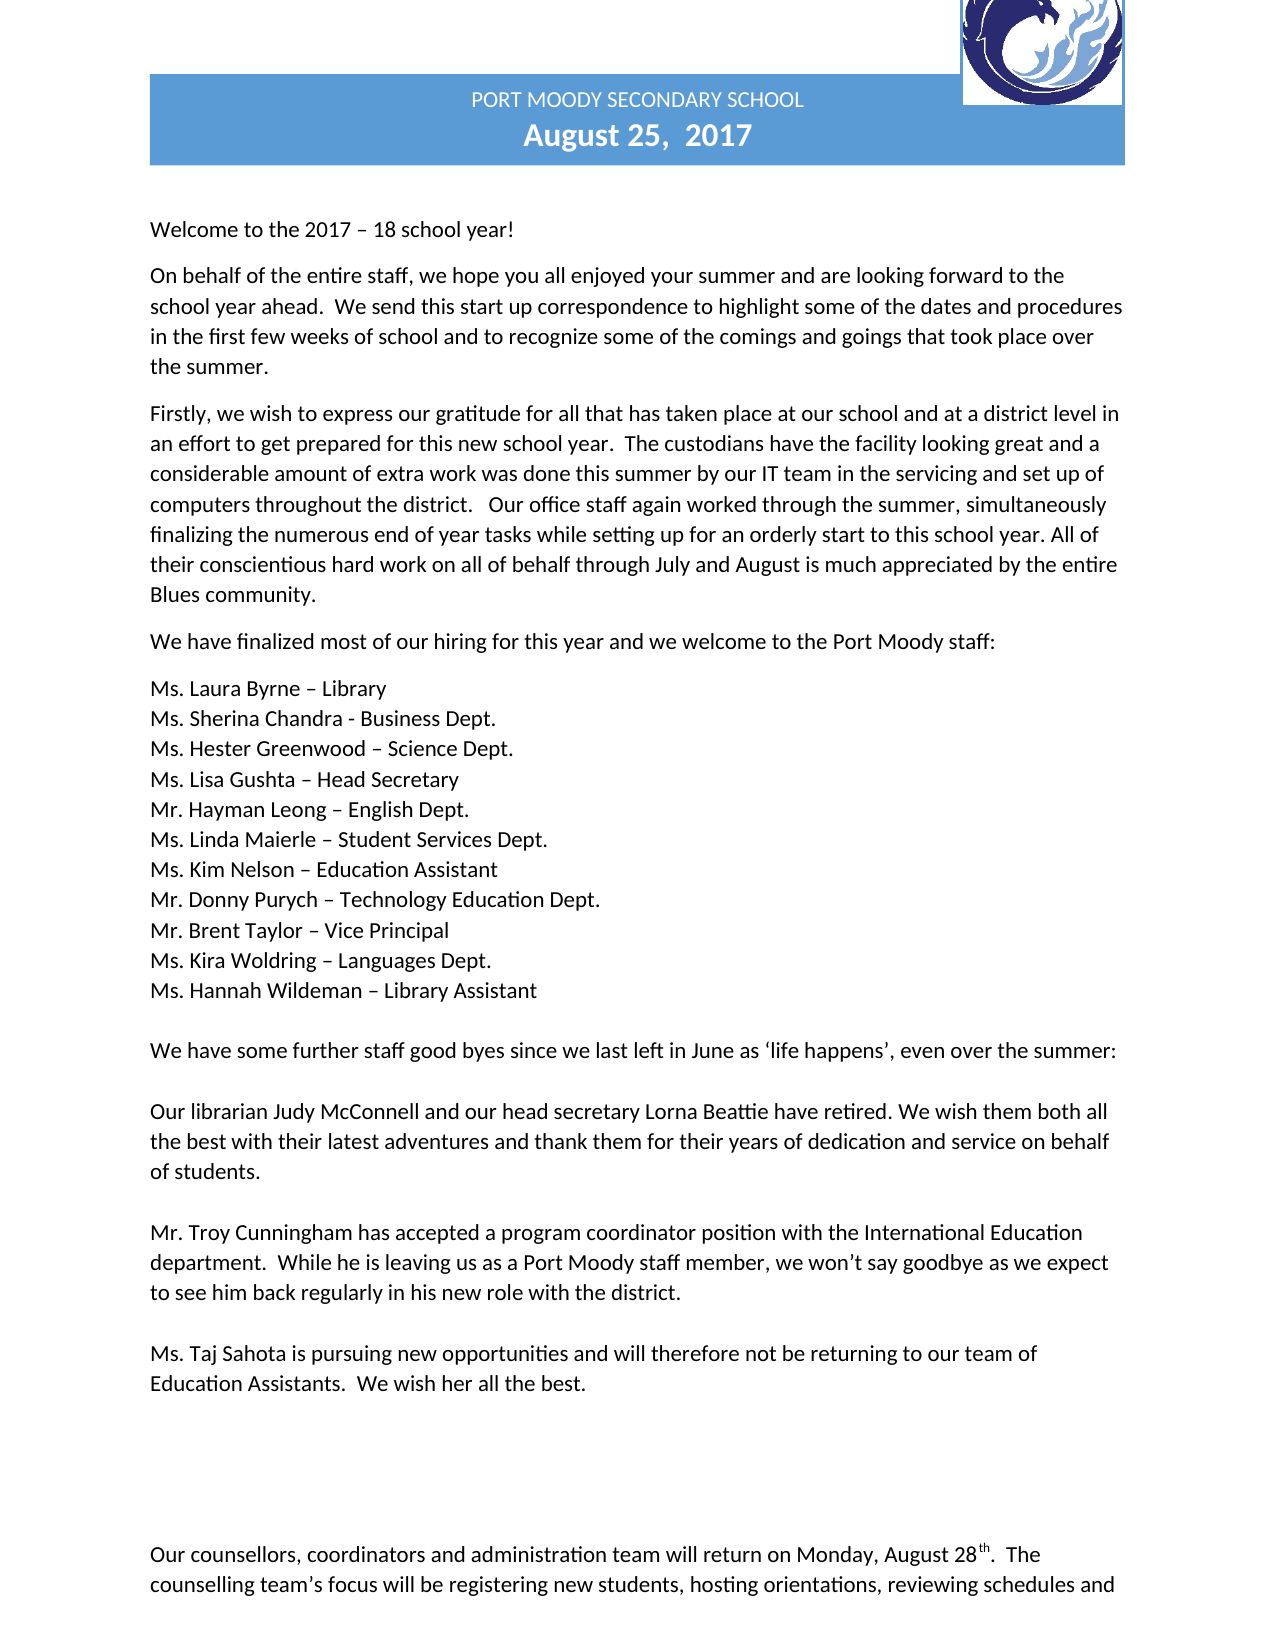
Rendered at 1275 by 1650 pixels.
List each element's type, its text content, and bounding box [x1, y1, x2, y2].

text Ms. Lisa Gushta – Head Secretary [150, 765, 1125, 793]
text Mr. Donny Purych – Technology Education Dept. [150, 886, 1125, 913]
text Firstly, we wish to express our gratitude for all that has taken place at our school and at a district level in an effort to get prepared for this new school year. The custodians have the facility looking great and a considerable amount of extra work was done this summer by our IT team in the servicing and set up of computers throughout the district. Our office staff again worked through the summer, simultaneously finalizing the numerous end of year tasks while setting up for an orderly start to this school year. All of their conscientious hard work on all of behalf through July and August is much appreciated by the entire Blues community. [150, 399, 1125, 608]
text Ms. Hannah Wildeman – Library Assistant [150, 976, 1125, 1004]
text Ms. Laura Byrne – Library [150, 674, 1125, 702]
text On behalf of the entire staff, we hope you all enjoyed your summer and are looking forward to the school year ahead. We send this start up correspondence to highlight some of the dates and procedures in the first few weeks of school and to recognize some of the comings and goings that took place over the summer. [150, 262, 1125, 380]
text Ms. Sherina Chandra - Business Dept. [150, 704, 1125, 732]
text Ms. Kim Nelson – Education Assistant [150, 855, 1125, 883]
text Mr. Hayman Leong – English Dept. [150, 795, 1125, 823]
text Welcome to the 2017 – 18 school year! [150, 215, 1125, 243]
text Mr. Brent Taylor – Vice Principal [150, 916, 1125, 944]
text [150, 1540, 1125, 1598]
picture [963, 0, 1122, 105]
text Ms. Taj Sahota is pursuing new opportunities and will therefore not be returning to our team of Education Assistants. We wish her all the best. [150, 1339, 1125, 1397]
text Ms. Hester Greenwood – Science Dept. [150, 734, 1125, 762]
text Our librarian Judy McConnell and our head secretary Lorna Beattie have retired. We wish them both all the best with their latest adventures and thank them for their years of dedication and service on behalf of students. [150, 1097, 1125, 1185]
text We have some further staff good byes since we last left in June as ‘life happens’, even over the summer: [150, 1037, 1125, 1064]
text We have finalized most of our hiring for this year and we welcome to the Port Moody staff: [150, 627, 1125, 655]
text Ms. Kira Woldring – Languages Dept. [150, 946, 1125, 974]
text Mr. Troy Cunningham has accepted a program coordinator position with the International Education department. While he is leaving us as a Port Moody staff member, we won’t say goodbye as we expect to see him back regularly in his new role with the district. [150, 1218, 1125, 1306]
text Ms. Linda Maierle – Student Services Dept. [150, 825, 1125, 853]
